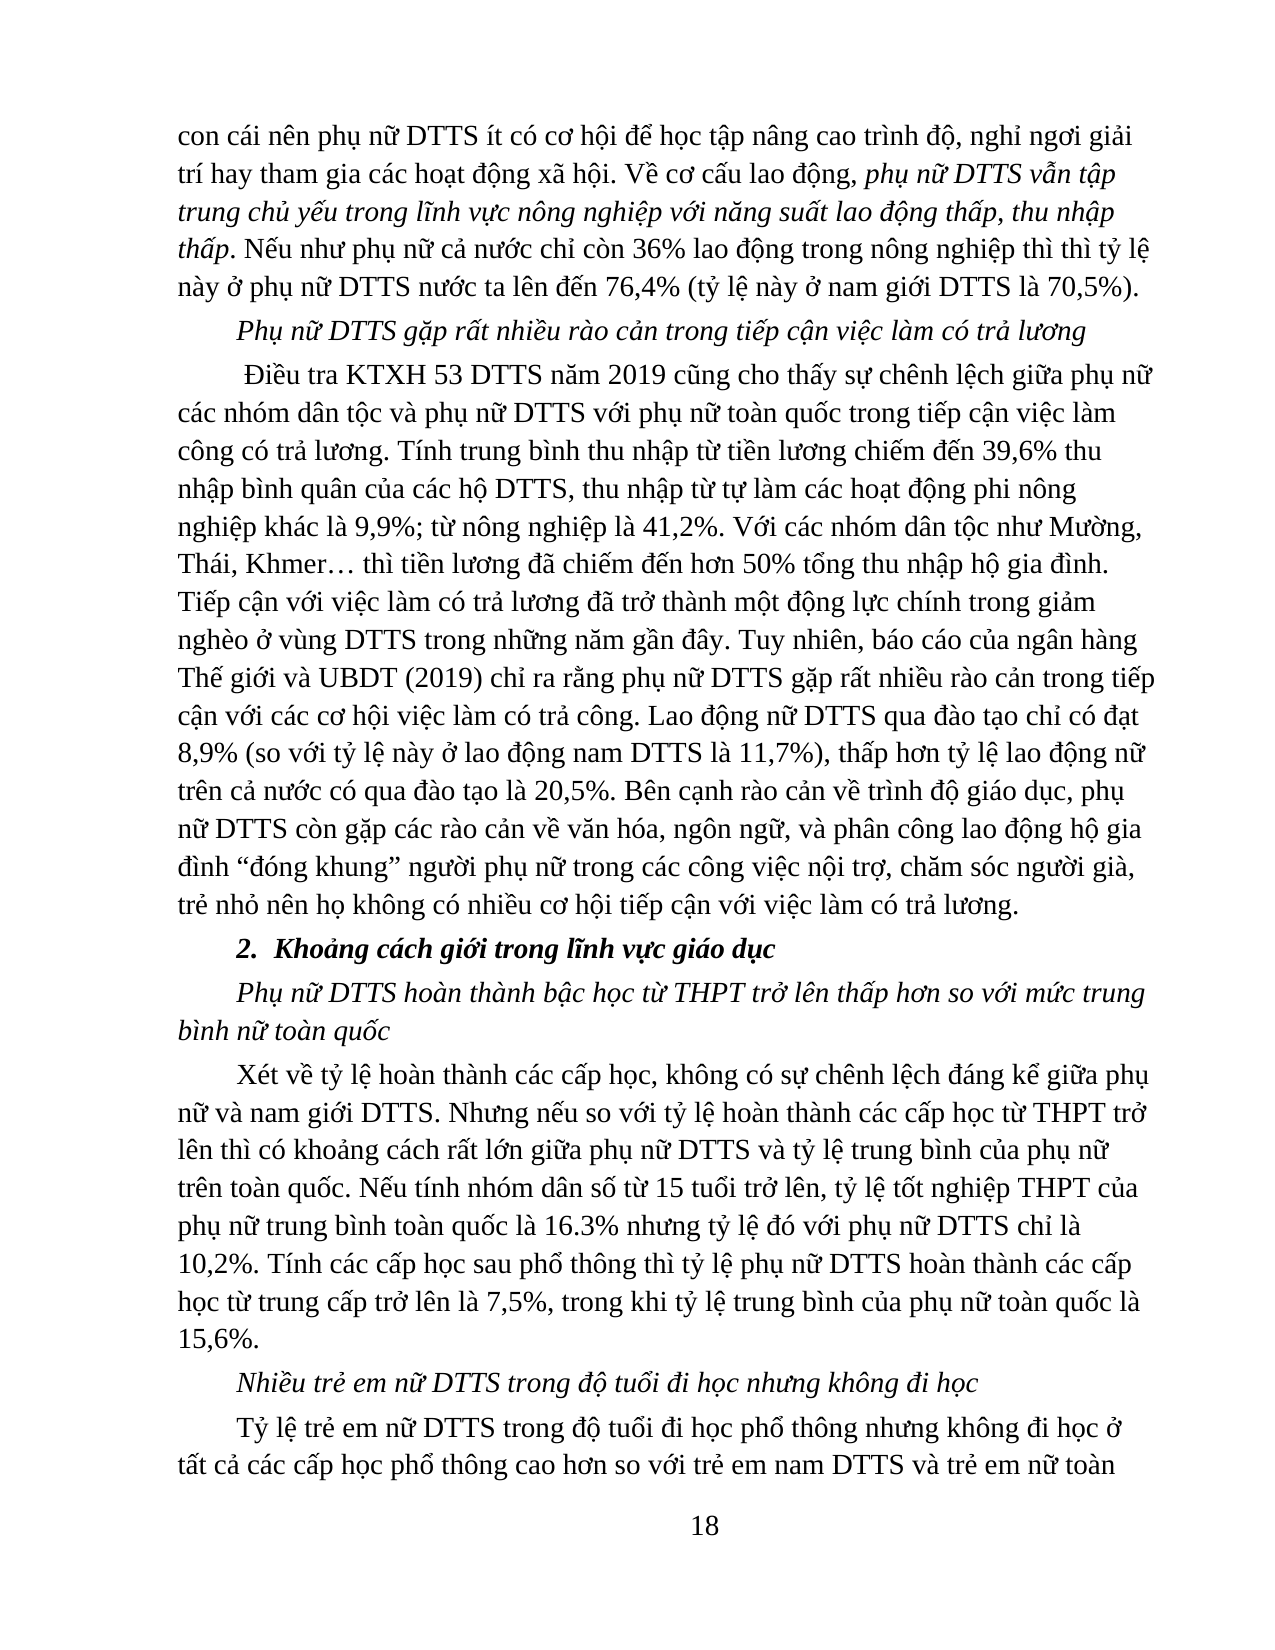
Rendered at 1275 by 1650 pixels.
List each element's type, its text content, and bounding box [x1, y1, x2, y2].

text Nhiều trẻ em nữ DTTS trong độ tuổi đi học nhưng không đi học [177, 1366, 1157, 1399]
text Điều tra KTXH 53 DTTS năm 2019 cũng cho thấy sự chênh lệch giữa phụ nữ các nhóm dân tộc và phụ nữ DTTS với phụ nữ toàn quốc trong tiếp cận việc làm công có trả lương. Tính trung bình thu nhập từ tiền lương chiếm đến 39,6% thu nhập bình quân của các hộ DTTS, thu nhập từ tự làm các hoạt động phi nông nghiệp khác là 9,9%; từ nông nghiệp là 41,2%. Với các nhóm dân tộc như Mường, Thái, Khmer… thì tiền lương đã chiếm đến hơn 50% tổng thu nhập hộ gia đình. Tiếp cận với việc làm có trả lương đã trở thành một động lực chính trong giảm nghèo ở vùng DTTS trong những năm gần đây. Tuy nhiên, báo cáo của ngân hàng Thế giới và UBDT (2019) chỉ ra rằng phụ nữ DTTS gặp rất nhiều rào cản trong tiếp cận với các cơ hội việc làm có trả công. Lao động nữ DTTS qua đào tạo chỉ có đạt 8,9% (so với tỷ lệ này ở lao động nam DTTS là 11,7%), thấp hơn tỷ lệ lao động nữ trên cả nước có qua đào tạo là 20,5%. Bên cạnh rào cản về trình độ giáo dục, phụ nữ DTTS còn gặp các rào cản về văn hóa, ngôn ngữ, và phân công lao động hộ gia đình “đóng khung” người phụ nữ trong các công việc nội trợ, chăm sóc người già, trẻ nhỏ nên họ không có nhiều cơ hội tiếp cận với việc làm có trả lương. [177, 357, 1157, 920]
text Xét về tỷ lệ hoàn thành các cấp học, không có sự chênh lệch đáng kể giữa phụ nữ và nam giới DTTS. Nhưng nếu so với tỷ lệ hoàn thành các cấp học từ THPT trở lên thì có khoảng cách rất lớn giữa phụ nữ DTTS và tỷ lệ trung bình của phụ nữ trên toàn quốc. Nếu tính nhóm dân số từ 15 tuổi trở lên, tỷ lệ tốt nghiệp THPT của phụ nữ trung bình toàn quốc là 16.3% nhưng tỷ lệ đó với phụ nữ DTTS chỉ là 10,2%. Tính các cấp học sau phổ thông thì tỷ lệ phụ nữ DTTS hoàn thành các cấp học từ trung cấp trở lên là 7,5%, trong khi tỷ lệ trung bình của phụ nữ toàn quốc là 15,6%. [177, 1057, 1157, 1355]
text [177, 1410, 1157, 1481]
text Phụ nữ DTTS gặp rất nhiều rào cản trong tiếp cận việc làm có trả lương [177, 313, 1157, 347]
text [177, 118, 1157, 303]
text Phụ nữ DTTS hoàn thành bậc học từ THPT trở lên thấp hơn so với mức trung bình nữ toàn quốc [177, 975, 1157, 1046]
list Khoảng cách giới trong lĩnh vực giáo dục [236, 931, 1157, 964]
